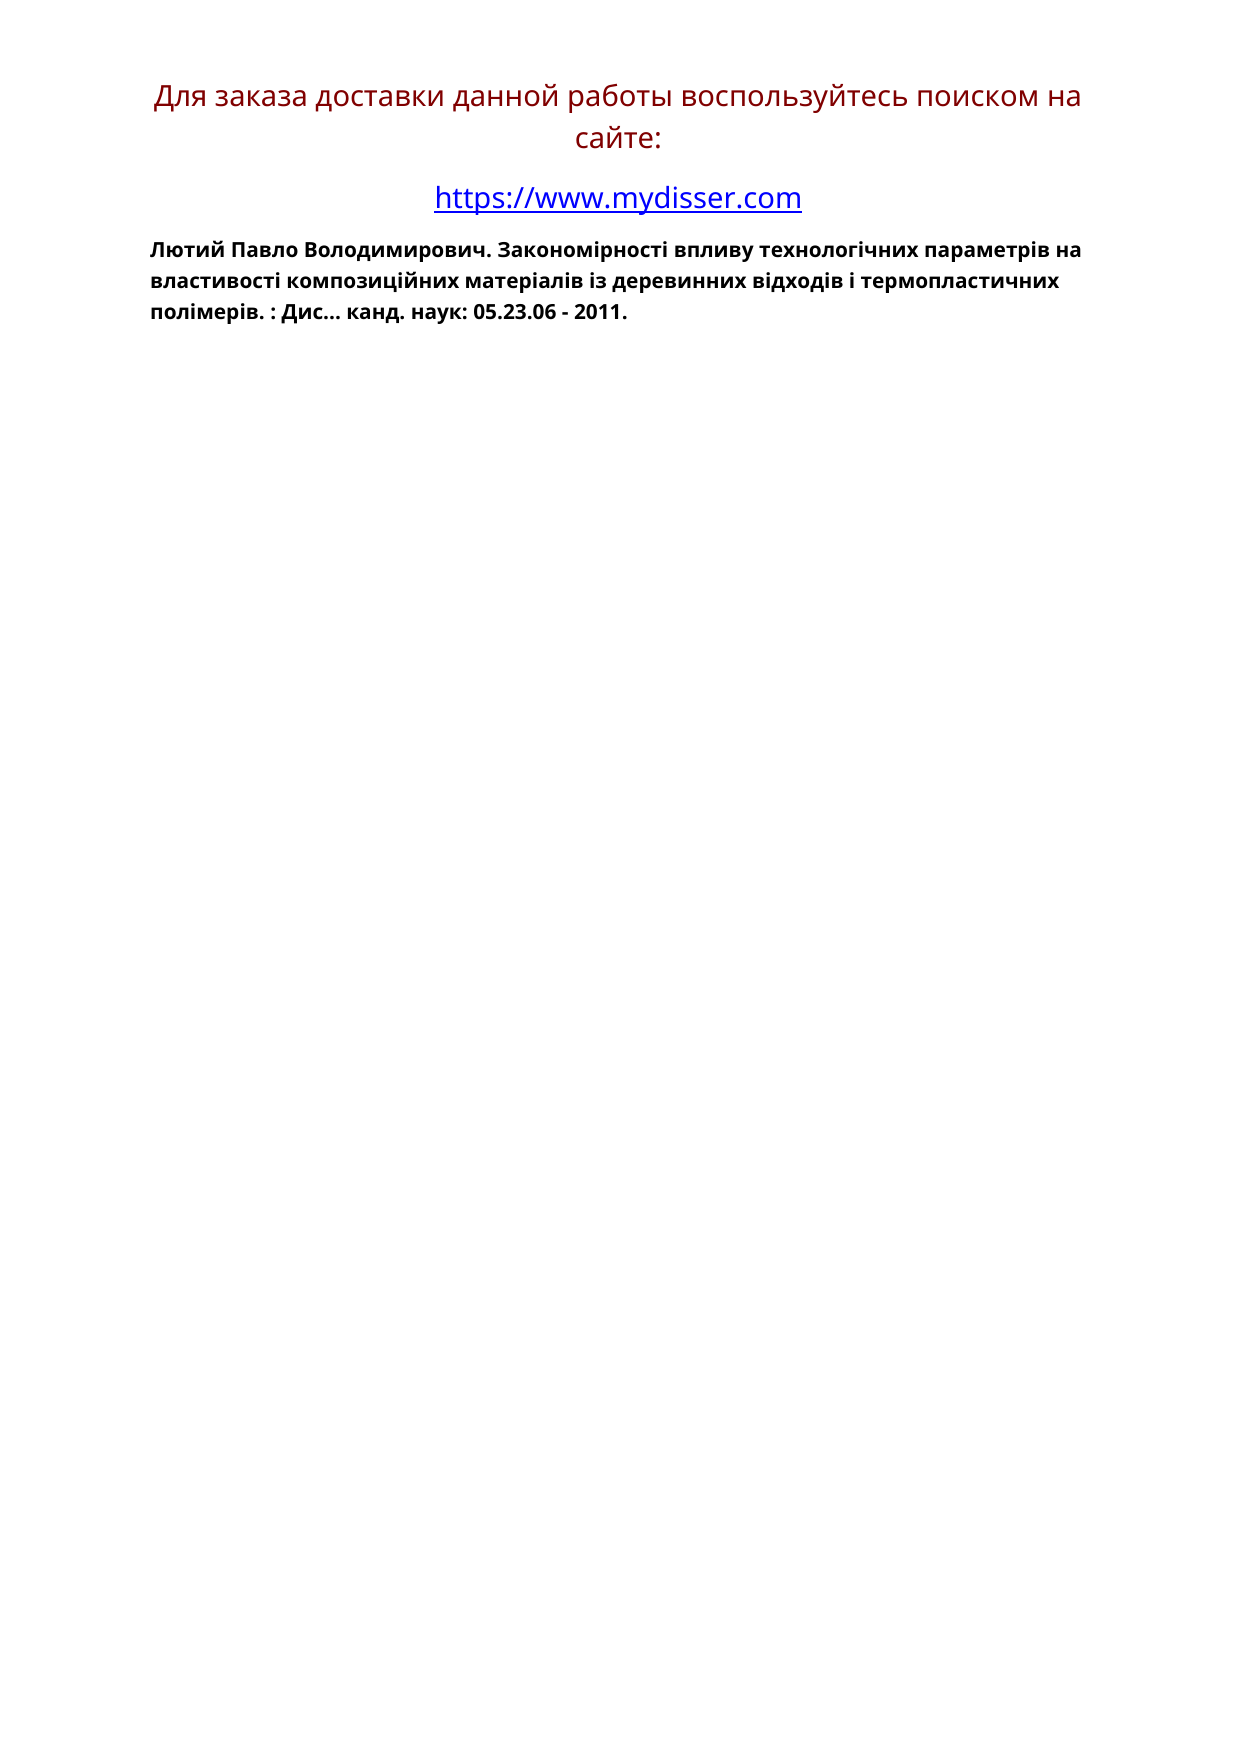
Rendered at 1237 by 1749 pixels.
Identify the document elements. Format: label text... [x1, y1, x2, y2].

text Лютий Павло Володимирович. Закономірності впливу технологічних параметрів на властивості композиційних матеріалів із деревинних відходів і термопластичних полімерів. : Дис... канд. наук: 05.23.06 - 2011. [150, 236, 1086, 325]
